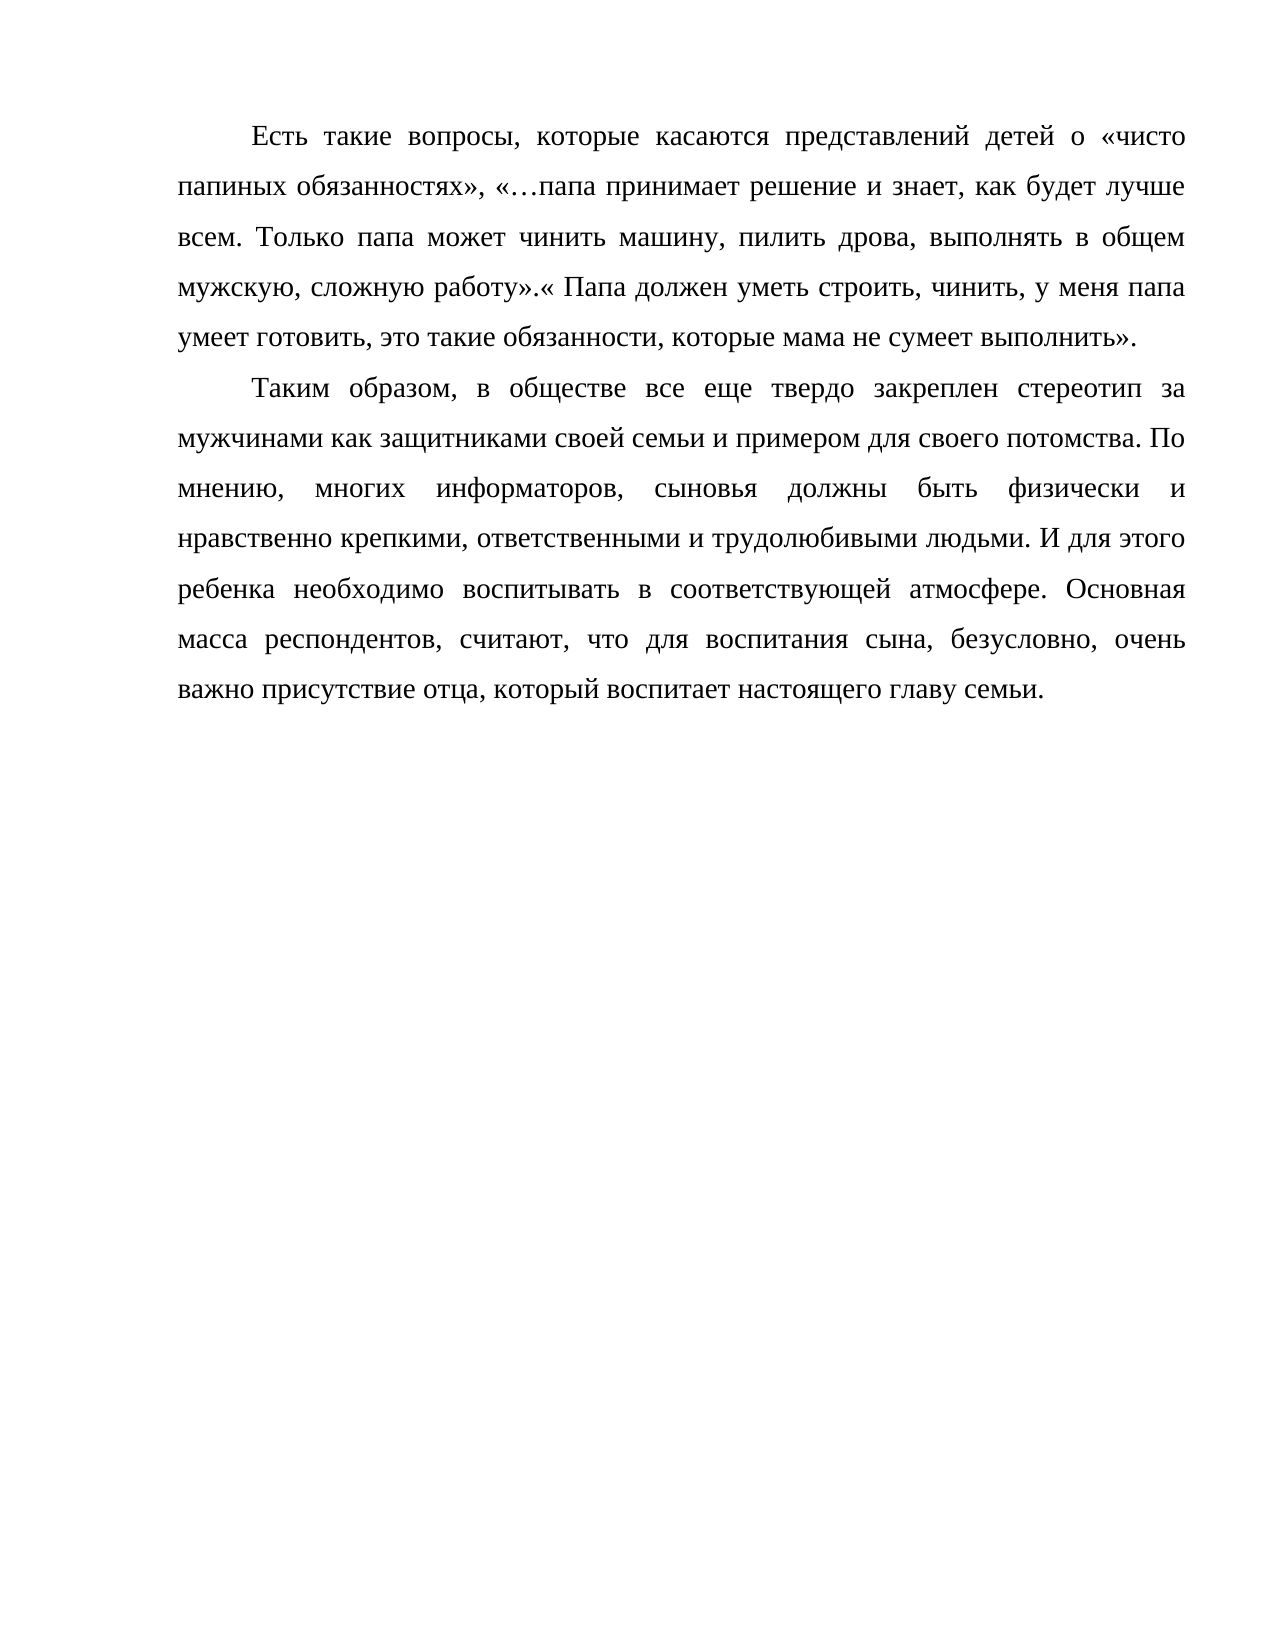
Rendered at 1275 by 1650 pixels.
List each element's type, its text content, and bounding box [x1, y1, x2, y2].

text Таким образом, в обществе все еще твердо закреплен стереотип за мужчинами как защитниками своей семьи и примером для своего потомства. По мнению, многих информаторов, сыновья должны быть физически и нравственно крепкими, ответственными и трудолюбивыми людьми. И для этого ребенка необходимо воспитывать в соответствующей атмосфере. Основная масса респондентов, считают, что для воспитания сына, безусловно, очень важно присутствие отца, который воспитает настоящего главу семьи. [177, 370, 1186, 705]
text Есть такие вопросы, которые касаются представлений детей о «чисто папиных обязанностях», «…папа принимает решение и знает, как будет лучше всем. Только папа может чинить машину, пилить дрова, выполнять в общем мужскую, сложную работу».« Папа должен уметь строить, чинить, у меня папа умеет готовить, это такие обязанности, которые мама не сумеет выполнить». [177, 118, 1186, 353]
